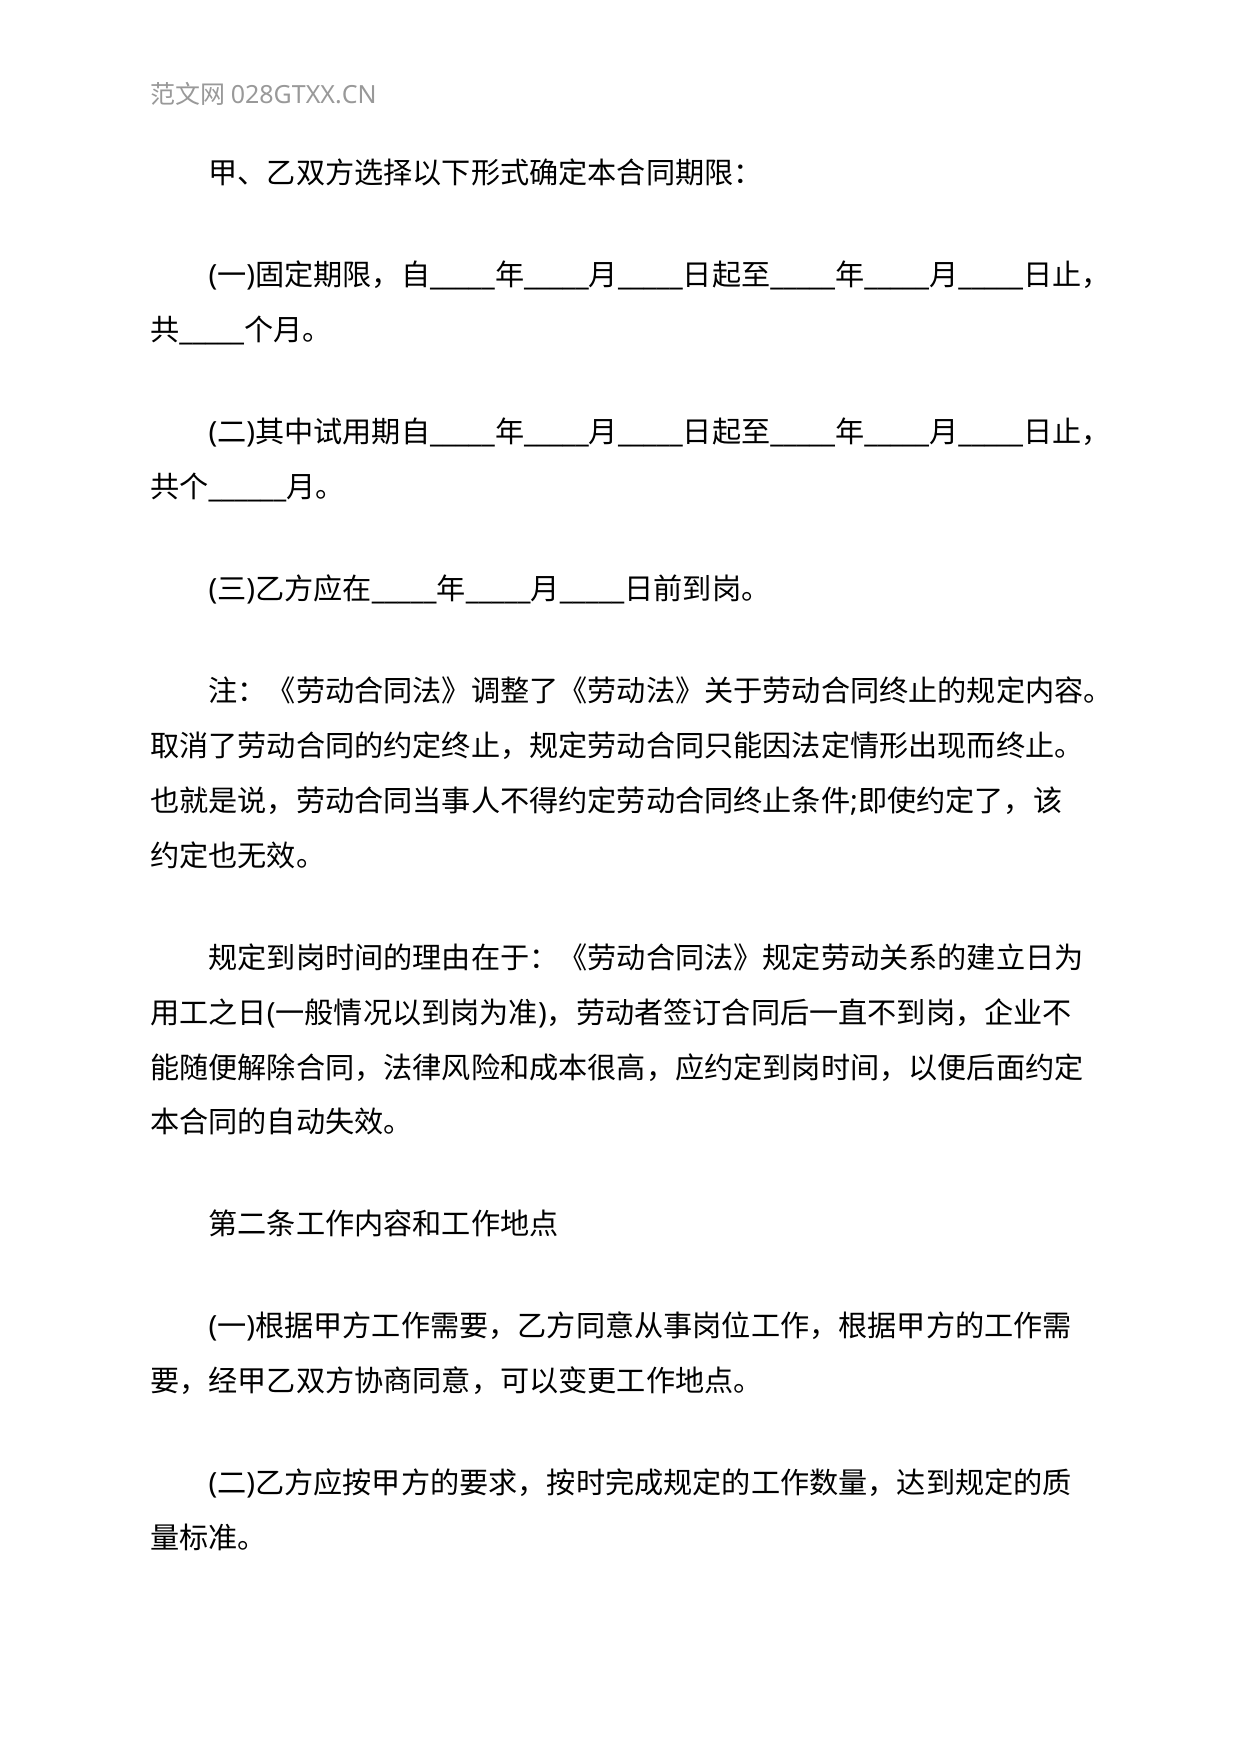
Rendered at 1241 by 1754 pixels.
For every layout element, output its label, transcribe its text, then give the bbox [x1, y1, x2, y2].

text (一)根据甲方工作需要，乙方同意从事岗位工作，根据甲方的工作需要，经甲乙双方协商同意，可以变更工作地点。 [150, 1303, 1090, 1400]
text 注：《劳动合同法》调整了《劳动法》关于劳动合同终止的规定内容。取消了劳动合同的约定终止，规定劳动合同只能因法定情形出现而终止。也就是说，劳动合同当事人不得约定劳动合同终止条件;即使约定了，该约定也无效。 [150, 668, 1090, 875]
text 规定到岗时间的理由在于：《劳动合同法》规定劳动关系的建立日为用工之日(一般情况以到岗为准)，劳动者签订合同后一直不到岗，企业不能随便解除合同，法律风险和成本很高，应约定到岗时间，以便后面约定本合同的自动失效。 [150, 934, 1090, 1141]
text 甲、乙双方选择以下形式确定本合同期限： [150, 150, 1090, 192]
text (二)乙方应按甲方的要求，按时完成规定的工作数量，达到规定的质量标准。 [150, 1459, 1090, 1557]
text (一)固定期限，自_____年_____月_____日起至_____年_____月_____日止，共_____个月。 [150, 252, 1090, 349]
text (二)其中试用期自_____年_____月_____日起至_____年_____月_____日止，共个______月。 [150, 409, 1090, 506]
text 第二条工作内容和工作地点 [150, 1201, 1090, 1243]
text (三)乙方应在_____年_____月_____日前到岗。 [150, 566, 1090, 608]
